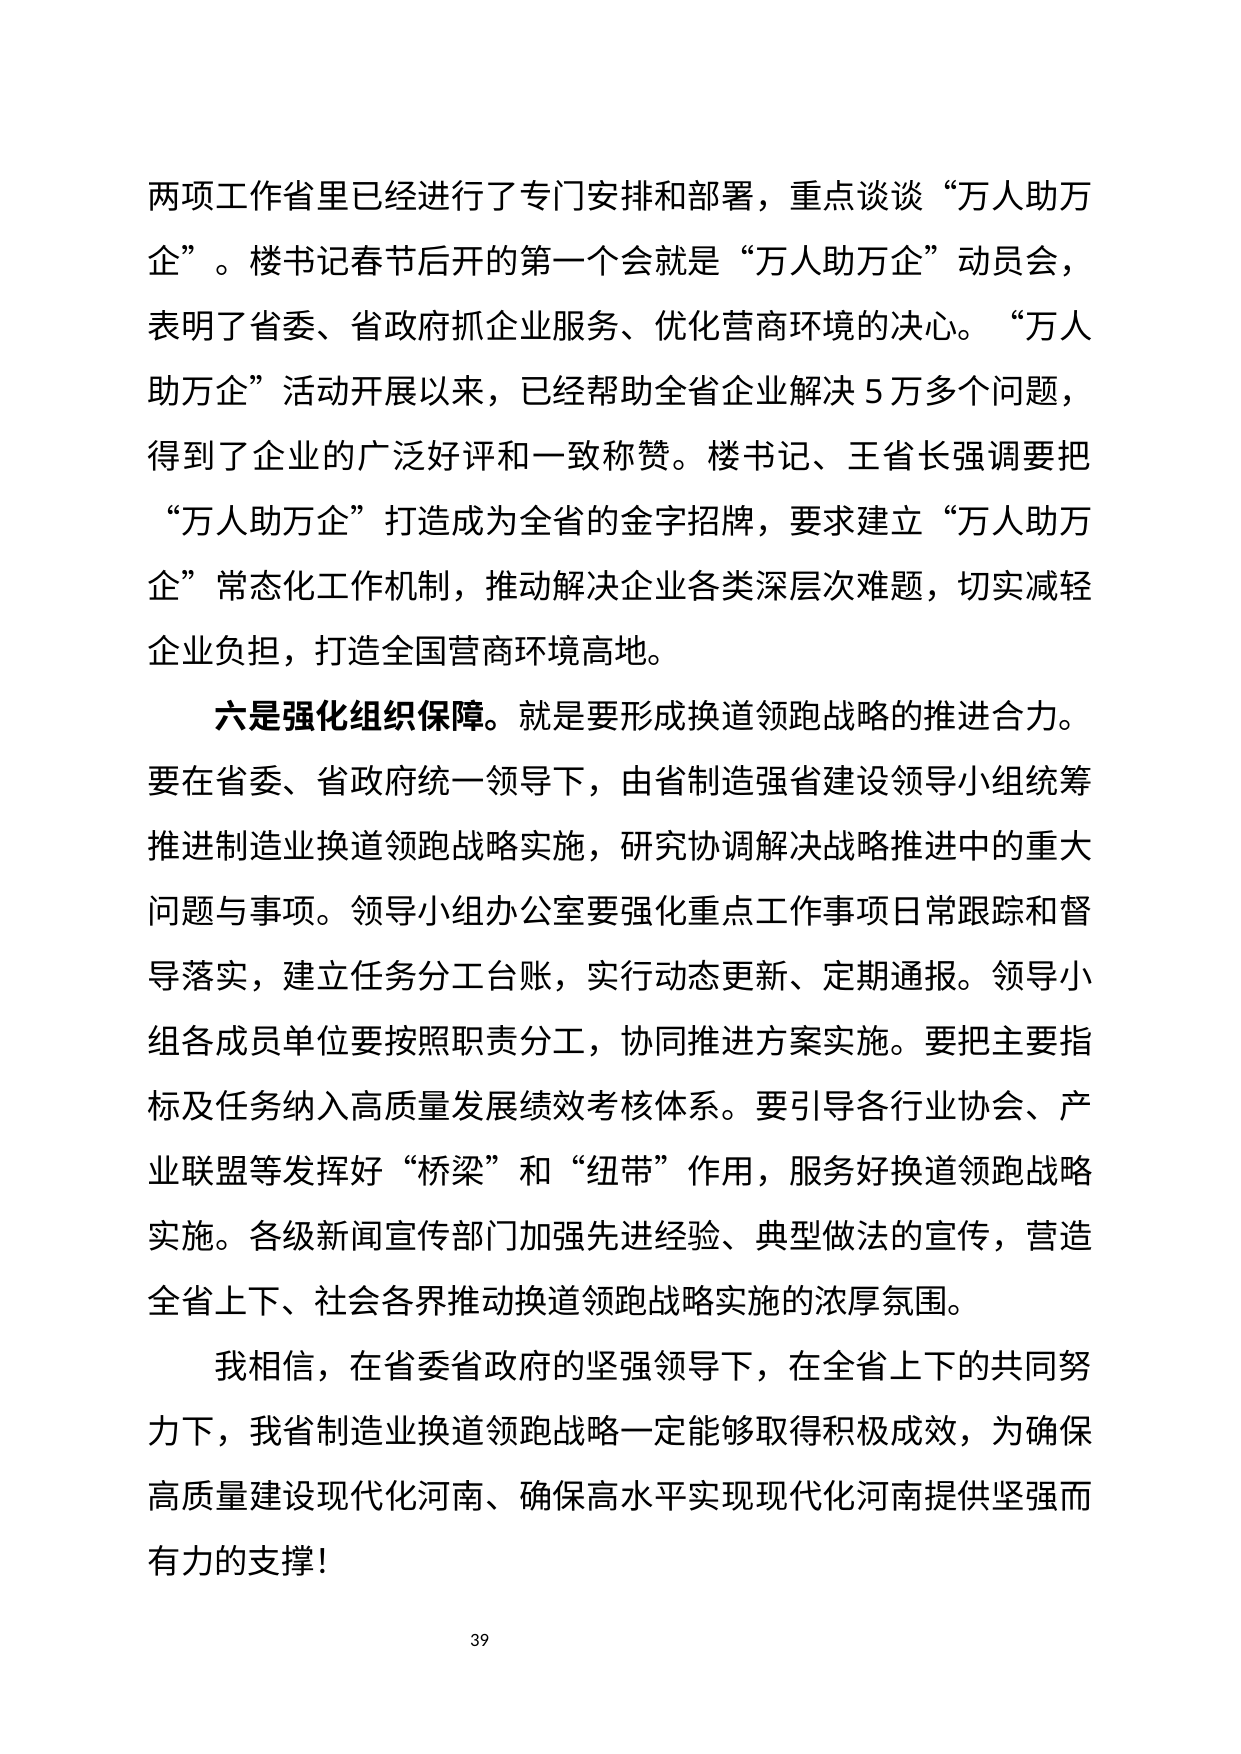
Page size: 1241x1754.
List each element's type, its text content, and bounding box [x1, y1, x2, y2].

text 我相信，在省委省政府的坚强领导下，在全省上下的共同努力下，我省制造业换道领跑战略一定能够取得积极成效，为确保高质量建设现代化河南、确保高水平实现现代化河南提供坚强而有力的支撑！ [148, 1332, 1093, 1592]
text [148, 162, 1093, 682]
text 六是强化组织保障。就是要形成换道领跑战略的推进合力。要在省委、省政府统一领导下，由省制造强省建设领导小组统筹推进制造业换道领跑战略实施，研究协调解决战略推进中的重大问题与事项。领导小组办公室要强化重点工作事项日常跟踪和督导落实，建立任务分工台账，实行动态更新、定期通报。领导小组各成员单位要按照职责分工，协同推进方案实施。要把主要指标及任务纳入高质量发展绩效考核体系。要引导各行业协会、产业联盟等发挥好“桥梁”和“纽带”作用，服务好换道领跑战略实施。各级新闻宣传部门加强先进经验、典型做法的宣传，营造全省上下、社会各界推动换道领跑战略实施的浓厚氛围。 [148, 682, 1093, 1332]
